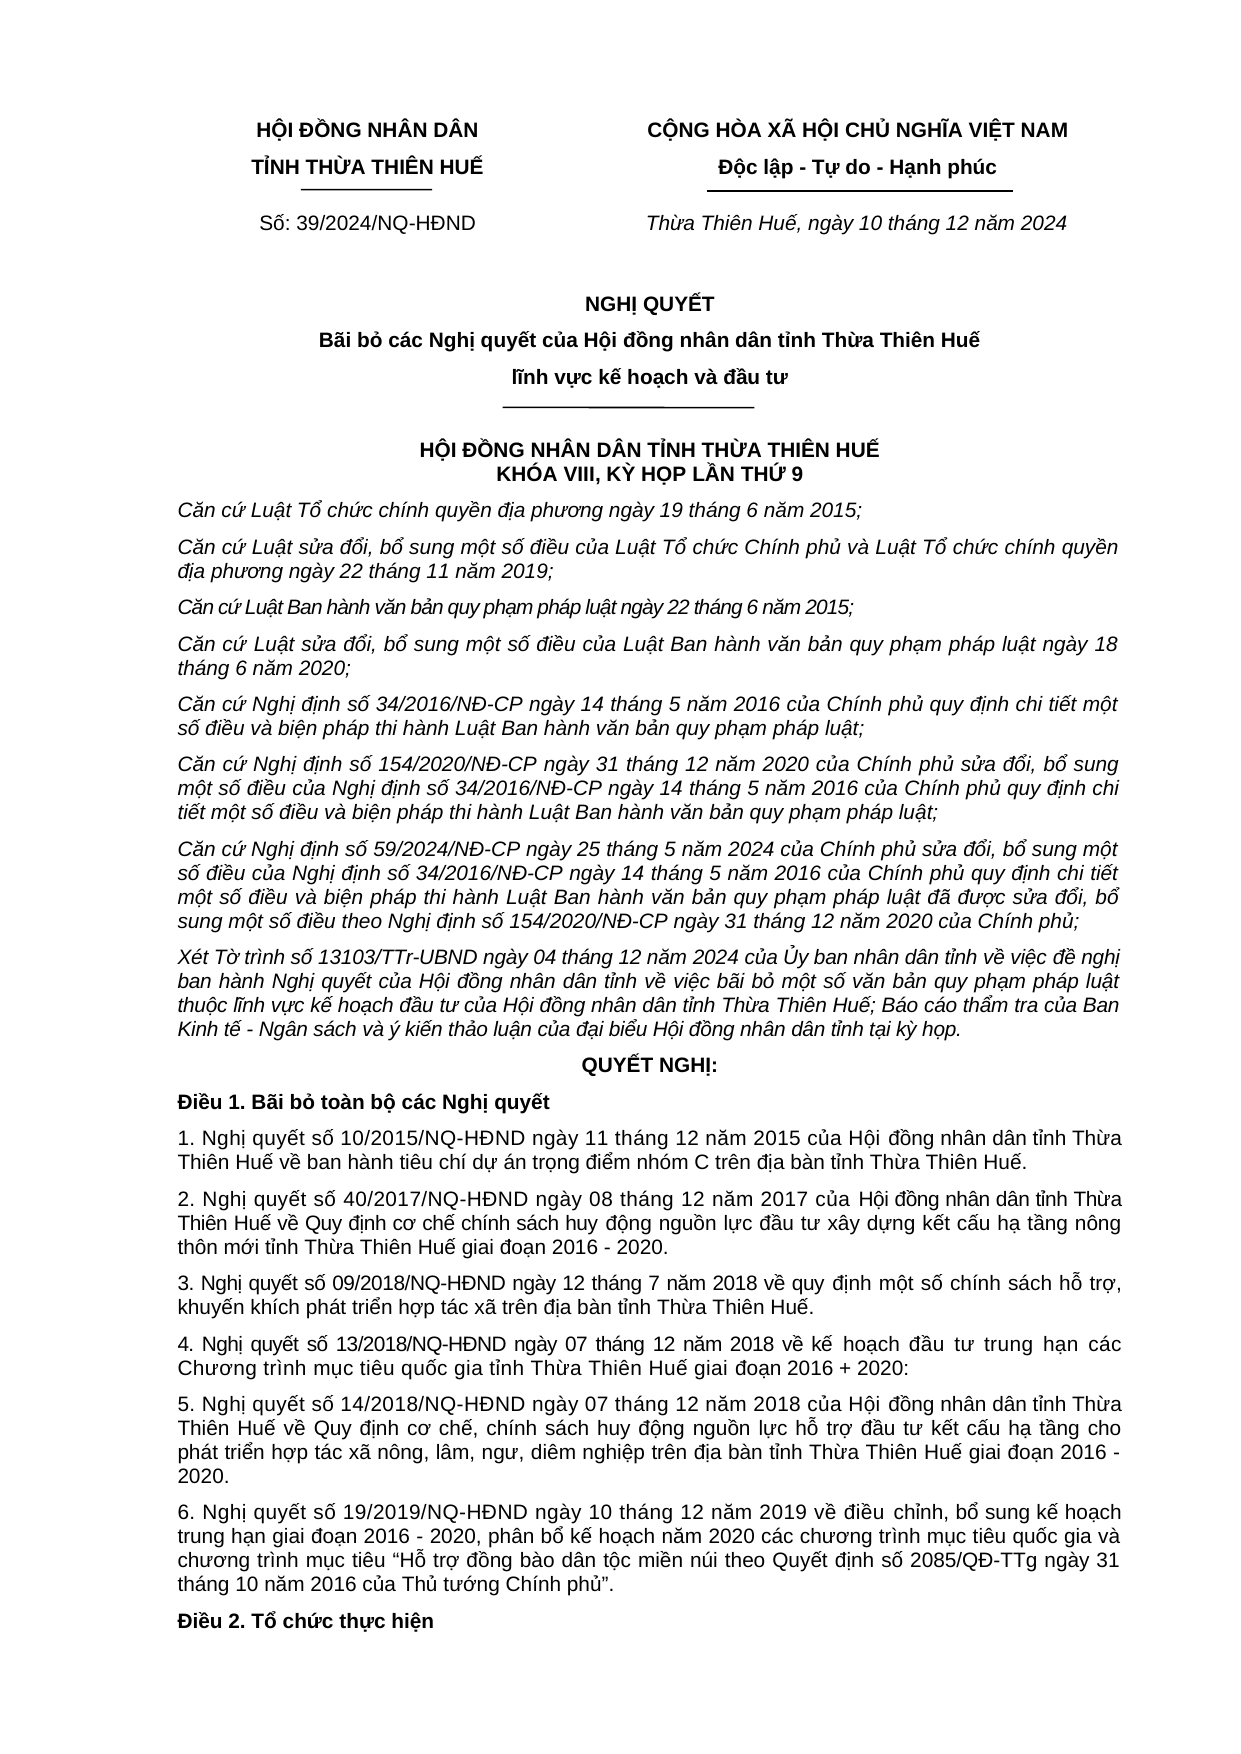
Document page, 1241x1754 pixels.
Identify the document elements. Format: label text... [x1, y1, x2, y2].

table_header CỘNG HÒA XÃ HỘI CHỦ NGHĨA VIỆT NAM Độc lập - Tự do - Hạnh phúc [558, 118, 1158, 211]
text Căn cứ Nghị định số 59/2024/NĐ-CP ngày 25 tháng 5 năm 2024 của Chính phủ sửa đổi, bổ sung một số điều của Nghị định số 34/2016/NĐ-CP ngày 14 tháng 5 năm 2016 của Chính phủ quy định chi tiết một số điều và biện pháp thi hành Luật Ban hành văn bản quy phạm pháp luật đã được sửa đổi, bổ sung một số điều theo Nghị định số 154/2020/NĐ-CP ngày 31 tháng 12 năm 2020 của Chính phủ; [177, 837, 1122, 932]
table_header HỘI ĐỒNG NHÂN DÂN TỈNH THỪA THIÊN HUẾ [177, 118, 557, 211]
text lĩnh vực kế hoạch và đầu tư [177, 365, 1122, 389]
text 1. Nghị quyết số 10/2015/NQ-HĐND ngày 11 tháng 12 năm 2015 của Hội đồng nhân dân tỉnh Thừa Thiên Huế về ban hành tiêu chí dự án trọng điểm nhóm C trên địa bàn tỉnh Thừa Thiên Huế. [177, 1126, 1122, 1174]
text Căn cứ Luật sửa đổi, bổ sung một số điều của Luật Ban hành văn bản quy phạm pháp luật ngày 18 tháng 6 năm 2020; [177, 631, 1122, 679]
text Căn cứ Nghị định số 34/2016/NĐ-CP ngày 14 tháng 5 năm 2016 của Chính phủ quy định chi tiết một số điều và biện pháp thi hành Luật Ban hành văn bản quy phạm pháp luật; [177, 692, 1122, 740]
text Căn cứ Luật Ban hành văn bản quy phạm pháp luật ngày 22 tháng 6 năm 2015; [177, 595, 1122, 619]
text 4. Nghị quyết số 13/2018/NQ-HĐND ngày 07 tháng 12 năm 2018 về kế hoạch đầu tư trung hạn các Chương trình mục tiêu quốc gia tỉnh Thừa Thiên Huế giai đoạn 2016 + 2020: [177, 1331, 1122, 1379]
table_cell Thừa Thiên Huế, ngày 10 tháng 12 năm 2024 [558, 211, 1158, 255]
subtitle Xét Tờ trình số 13103/TTr-UBND ngày 04 tháng 12 năm 2024 của Ủy ban nhân dân tỉnh về việc đề nghị ban hành Nghị quyết của Hội đồng nhân dân tỉnh về việc bãi bỏ một số văn bản quy phạm pháp luật thuộc lĩnh vực kế hoạch đầu tư của Hội đồng nhân dân tỉnh Thừa Thiên Huế; Báo cáo thẩm tra của Ban Kinh tế - Ngân sách và ý kiến thảo luận của đại biểu Hội đồng nhân dân tỉnh tại kỳ họp. [177, 945, 1122, 1041]
text HỘI ĐỒNG NHÂN DÂN TỈNH THỪA THIÊN HUẾ KHÓA VIII, KỲ HỌP LẦN THỨ 9 [177, 438, 1122, 486]
table_cell Số: 39/2024/NQ-HĐND [177, 211, 557, 255]
text 6. Nghị quyết số 19/2019/NQ-HĐND ngày 10 tháng 12 năm 2019 về điều chỉnh, bổ sung kế hoạch trung hạn giai đoạn 2016 - 2020, phân bổ kế hoạch năm 2020 các chương trình mục tiêu quốc gia và chương trình mục tiêu “Hỗ trợ đồng bào dân tộc miền núi theo Quyết định số 2085/QĐ-TTg ngày 31 tháng 10 năm 2016 của Thủ tướng Chính phủ”. [177, 1500, 1122, 1596]
text 3. Nghị quyết số 09/2018/NQ-HĐND ngày 12 tháng 7 năm 2018 về quy định một số chính sách hỗ trợ, khuyến khích phát triển hợp tác xã trên địa bàn tỉnh Thừa Thiên Huế. [177, 1271, 1122, 1319]
text QUYẾT NGHỊ: [177, 1053, 1122, 1077]
text Căn cứ Luật Tổ chức chính quyền địa phương ngày 19 tháng 6 năm 2015; [177, 498, 1122, 522]
text NGHỊ QUYẾT [177, 292, 1122, 316]
text Bãi bỏ các Nghị quyết của Hội đồng nhân dân tỉnh Thừa Thiên Huế [177, 328, 1122, 352]
text Điều 2. Tổ chức thực hiện [177, 1608, 1122, 1632]
text Căn cứ Nghị định số 154/2020/NĐ-CP ngày 31 tháng 12 năm 2020 của Chính phủ sửa đổi, bổ sung một số điều của Nghị định số 34/2016/NĐ-CP ngày 14 tháng 5 năm 2016 của Chính phủ quy định chi tiết một số điều và biện pháp thi hành Luật Ban hành văn bản quy phạm pháp luật; [177, 752, 1122, 824]
text 5. Nghị quyết số 14/2018/NQ-HĐND ngày 07 tháng 12 năm 2018 của Hội đồng nhân dân tỉnh Thừa Thiên Huế về Quy định cơ chế, chính sách huy động nguồn lực hỗ trợ đầu tư kết cấu hạ tầng cho phát triển hợp tác xã nông, lâm, ngư, diêm nghiệp trên địa bàn tỉnh Thừa Thiên Huế giai đoạn 2016 - 2020. [177, 1392, 1122, 1488]
text Điều 1. Bãi bỏ toàn bộ các Nghị quyết [177, 1090, 1122, 1114]
text 2. Nghị quyết số 40/2017/NQ-HĐND ngày 08 tháng 12 năm 2017 của Hội đồng nhân dân tỉnh Thừa Thiên Huế về Quy định cơ chế chính sách huy động nguồn lực đầu tư xây dựng kết cấu hạ tầng nông thôn mới tỉnh Thừa Thiên Huế giai đoạn 2016 - 2020. [177, 1187, 1122, 1258]
text Căn cứ Luật sửa đổi, bổ sung một số điều của Luật Tổ chức Chính phủ và Luật Tổ chức chính quyền địa phương ngày 22 tháng 11 năm 2019; [177, 534, 1122, 582]
